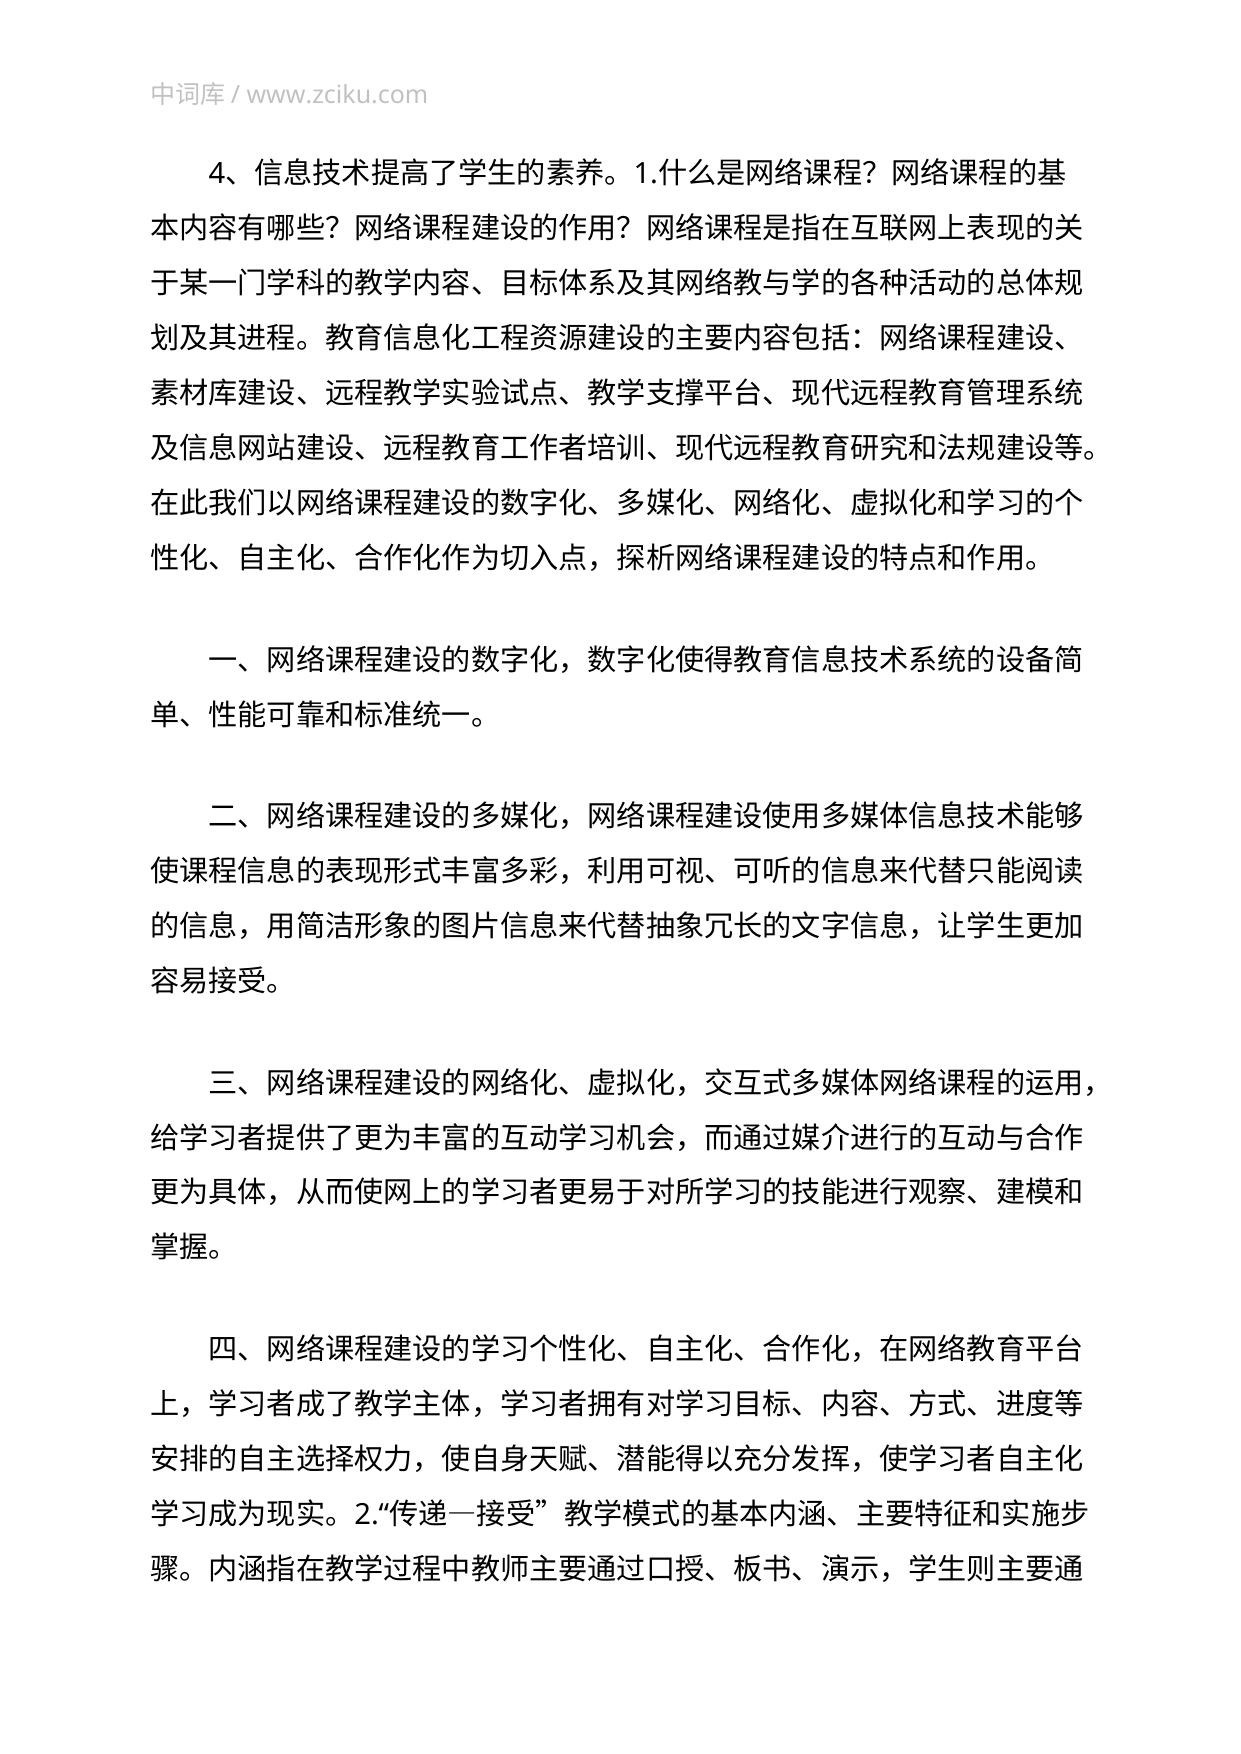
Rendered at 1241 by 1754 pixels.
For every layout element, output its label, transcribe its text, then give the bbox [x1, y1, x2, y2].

text 三、网络课程建设的网络化、虚拟化，交互式多媒体网络课程的运用，给学习者提供了更为丰富的互动学习机会，而通过媒介进行的互动与合作更为具体，从而使网上的学习者更易于对所学习的技能进行观察、建模和掌握。 [150, 1059, 1090, 1266]
text 一、网络课程建设的数字化，数字化使得教育信息技术系统的设备简单、性能可靠和标准统一。 [150, 636, 1090, 733]
text 二、网络课程建设的多媒化，网络课程建设使用多媒体信息技术能够使课程信息的表现形式丰富多彩，利用可视、可听的信息来代替只能阅读的信息，用简洁形象的图片信息来代替抽象冗长的文字信息，让学生更加容易接受。 [150, 793, 1090, 1000]
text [150, 1326, 1090, 1588]
text 4、信息技术提高了学生的素养。1.什么是网络课程？网络课程的基本内容有哪些？网络课程建设的作用？网络课程是指在互联网上表现的关于某一门学科的教学内容、目标体系及其网络教与学的各种活动的总体规划及其进程。教育信息化工程资源建设的主要内容包括：网络课程建设、素材库建设、远程教学实验试点、教学支撑平台、现代远程教育管理系统及信息网站建设、远程教育工作者培训、现代远程教育研究和法规建设等。在此我们以网络课程建设的数字化、多媒化、网络化、虚拟化和学习的个性化、自主化、合作化作为切入点，探析网络课程建设的特点和作用。 [150, 150, 1090, 577]
